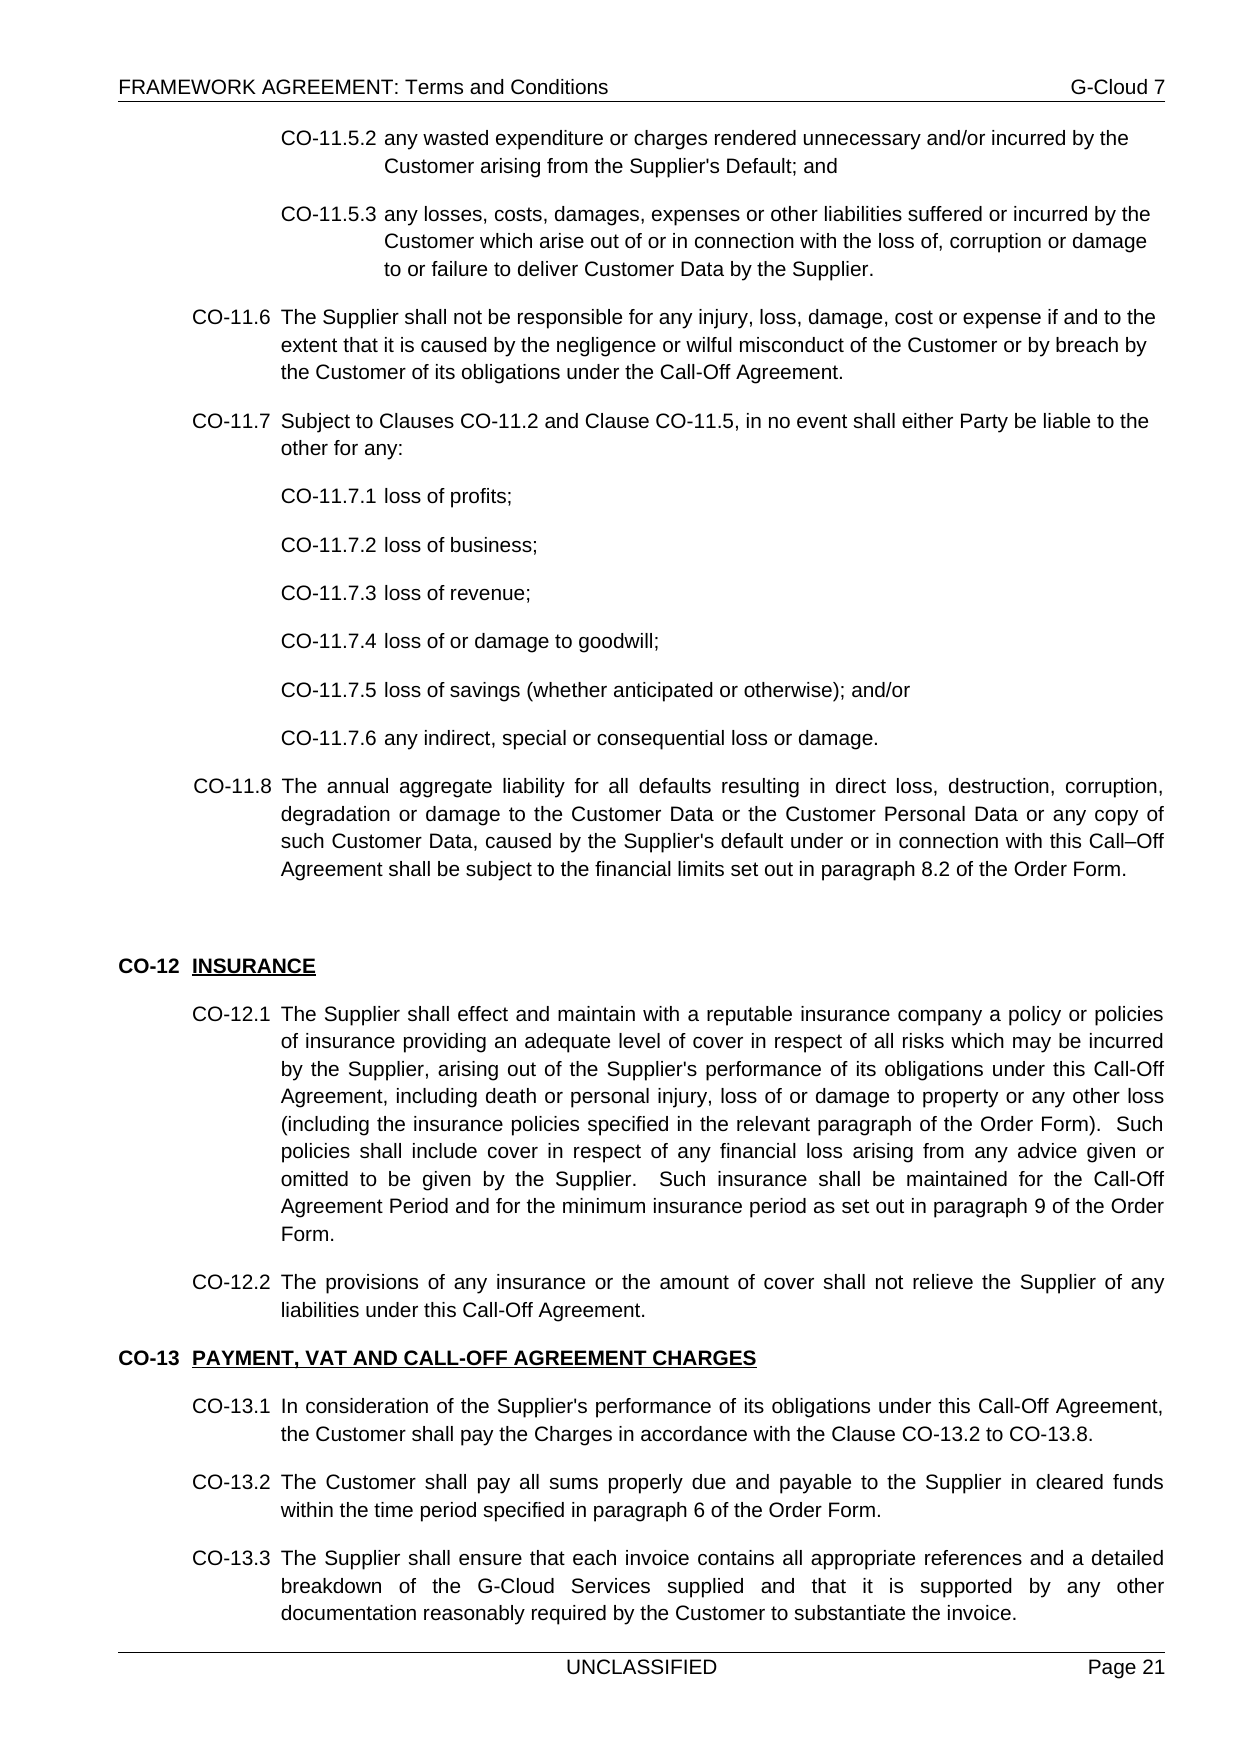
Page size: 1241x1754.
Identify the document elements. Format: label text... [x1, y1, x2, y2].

text CO-13.1 In consideration of the Supplier's performance of its obligations under this Call-Off Agreement, the Customer shall pay the Charges in accordance with the Clause CO-13.2 to CO-13.8. [192, 1394, 1165, 1446]
text CO-11.5.2 any wasted expenditure or charges rendered unnecessary and/or incurred by the Customer arising from the Supplier's Default; and [281, 126, 1165, 177]
text CO-11.7.3 loss of revenue; [281, 581, 1165, 605]
list PAYMENT, VAT AND CALL-OFF AGREEMENT CHARGES [118, 1346, 1165, 1370]
text CO-11.7.6 any indirect, special or consequential loss or damage. [281, 726, 1165, 750]
text CO-13.3 The Supplier shall ensure that each invoice contains all appropriate references and a detailed breakdown of the G-Cloud Services supplied and that it is supported by any other documentation reasonably required by the Customer to substantiate the invoice. [192, 1546, 1165, 1625]
list INSURANCE [118, 953, 1165, 977]
text CO-11.8 The annual aggregate liability for all defaults resulting in direct loss, destruction, corruption, degradation or damage to the Customer Data or the Customer Personal Data or any copy of such Customer Data, caused by the Supplier's default under or in connection with this Call–Off Agreement shall be subject to the financial limits set out in paragraph 8.2 of the Order Form. [193, 774, 1165, 881]
text CO-11.7.2 loss of business; [281, 533, 1165, 557]
text CO-12.2 The provisions of any insurance or the amount of cover shall not relieve the Supplier of any liabilities under this Call-Off Agreement. [192, 1270, 1165, 1322]
text CO-12.1 The Supplier shall effect and maintain with a reputable insurance company a policy or policies of insurance providing an adequate level of cover in respect of all risks which may be incurred by the Supplier, arising out of the Supplier's performance of its obligations under this Call-Off Agreement, including death or personal injury, loss of or damage to property or any other loss (including the insurance policies specified in the relevant paragraph of the Order Form). Such policies shall include cover in respect of any financial loss arising from any advice given or omitted to be given by the Supplier. Such insurance shall be maintained for the Call-Off Agreement Period and for the minimum insurance period as set out in paragraph 9 of the Order Form. [192, 1002, 1165, 1246]
text CO-11.7.4 loss of or damage to goodwill; [281, 629, 1165, 653]
text CO-11.6 The Supplier shall not be responsible for any injury, loss, damage, cost or expense if and to the extent that it is caused by the negligence or wilful misconduct of the Customer or by breach by the Customer of its obligations under the Call-Off Agreement. [192, 305, 1165, 384]
text CO-11.7 Subject to Clauses CO-11.2 and Clause CO-11.5, in no event shall either Party be liable to the other for any: [192, 408, 1165, 460]
text CO-11.5.3 any losses, costs, damages, expenses or other liabilities suffered or incurred by the Customer which arise out of or in connection with the loss of, corruption or damage to or failure to deliver Customer Data by the Supplier. [281, 202, 1165, 281]
text CO-11.7.1 loss of profits; [281, 484, 1165, 508]
text CO-11.7.5 loss of savings (whether anticipated or otherwise); and/or [281, 678, 1165, 702]
text CO-13.2 The Customer shall pay all sums properly due and payable to the Supplier in cleared funds within the time period specified in paragraph 6 of the Order Form. [192, 1470, 1165, 1522]
